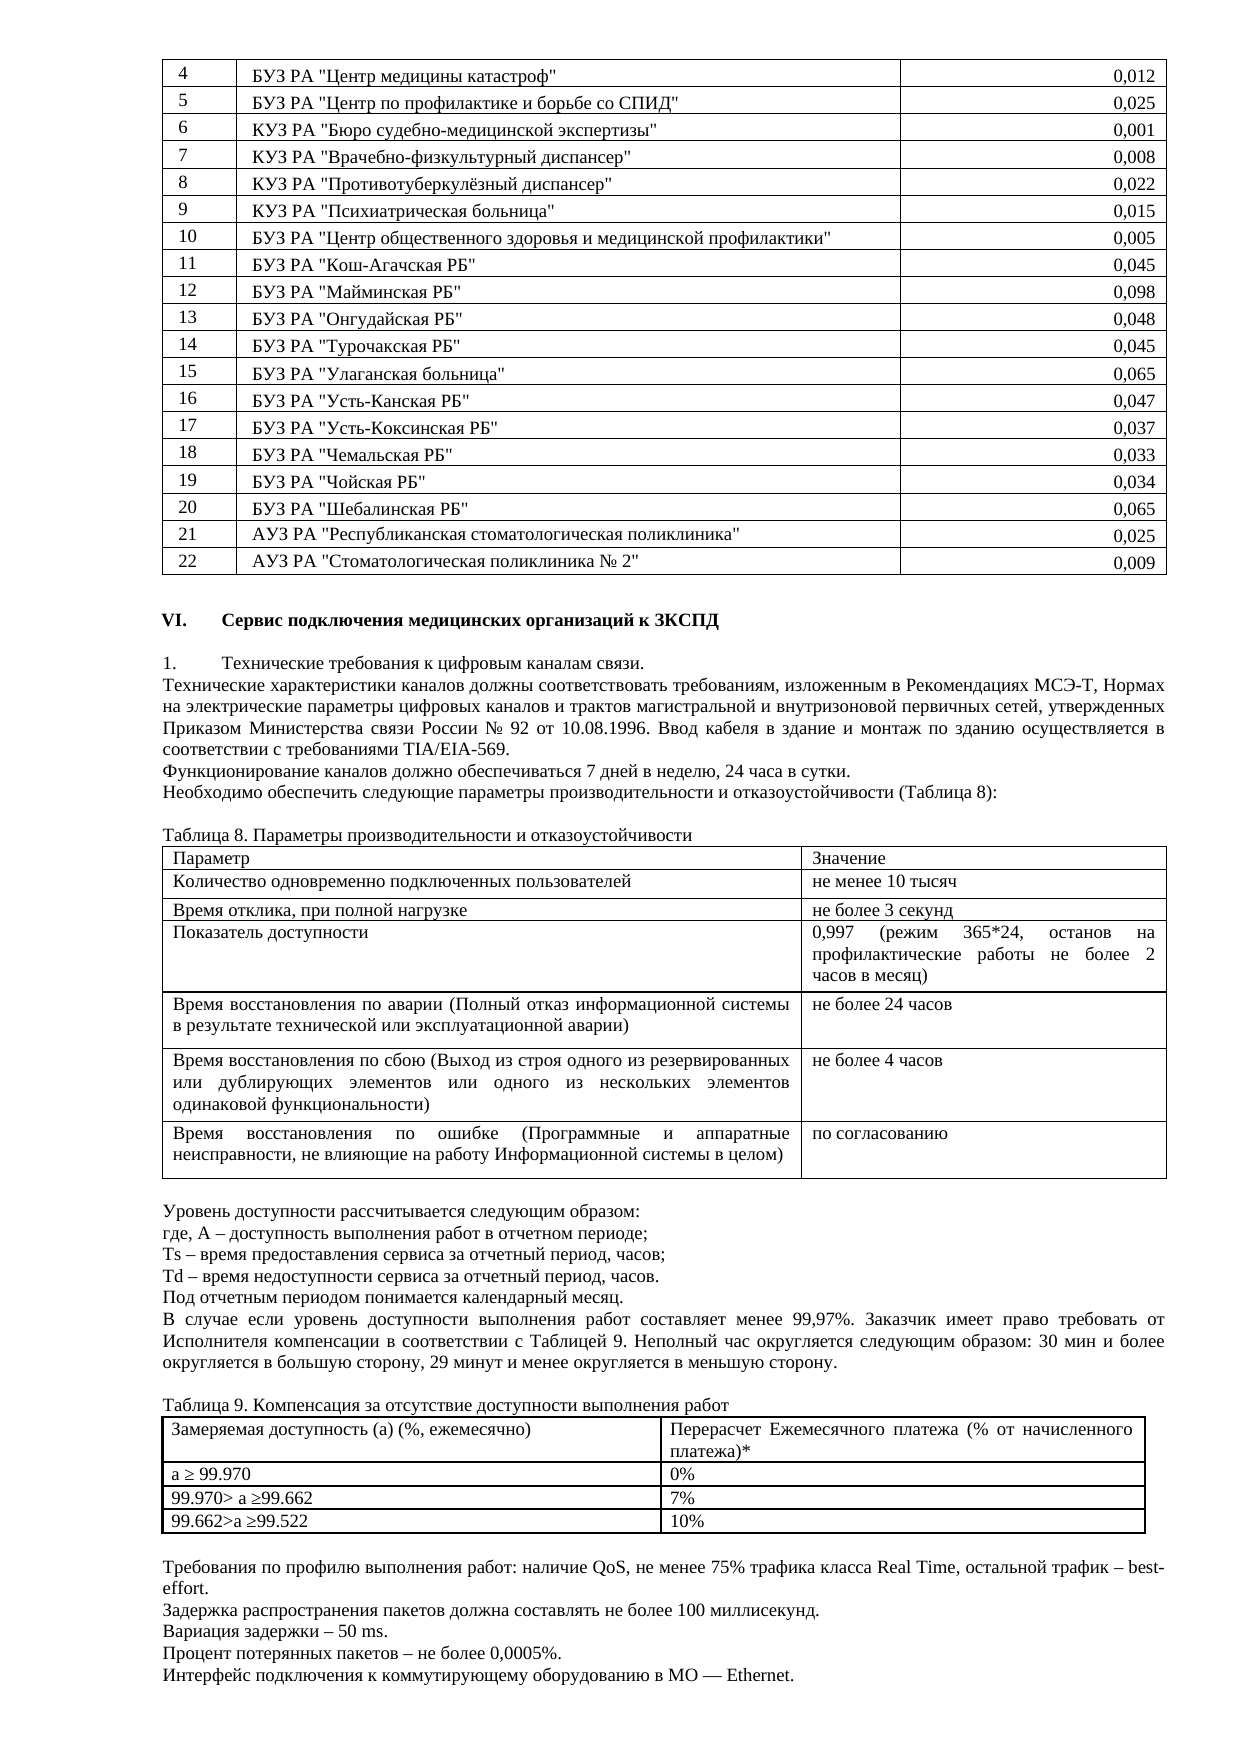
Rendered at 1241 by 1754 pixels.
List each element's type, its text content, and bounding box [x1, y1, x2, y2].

text Таблица 8. Параметры производительности и отказоустойчивости [162, 824, 1167, 846]
table_cell КУЗ РА "Психиатрическая больница" [237, 196, 900, 222]
table_cell АУЗ РА "Стоматологическая поликлиника № 2" [237, 548, 900, 574]
table_cell 15 [163, 358, 236, 384]
text Функционирование каналов должно обеспечиваться 7 дней в неделю, 24 часа в сутки. [162, 760, 1167, 781]
table_cell 22 [163, 548, 236, 574]
table_cell 0,048 [901, 304, 1166, 330]
table_cell 0,065 [901, 358, 1166, 384]
table_header Значение [802, 847, 1166, 868]
table_cell 12 [163, 277, 236, 303]
table_header Перерасчет Ежемесячного платежа (% от начисленного платежа)* [662, 1418, 1144, 1461]
text В случае если уровень доступности выполнения работ составляет менее 99,97%. Заказчик имеет право требовать от Исполнителя компенсации в соответствии с Таблицей 9. Неполный час округляется следующим образом: 30 мин и более округляется в большую сторону, 29 минут и менее округляется в меньшую сторону. [162, 1308, 1167, 1373]
table_cell 0,065 [901, 494, 1166, 519]
table_cell 13 [163, 304, 236, 330]
text Технические характеристики каналов должны соответствовать требованиям, изложенным в Рекомендациях МСЭ-Т, Нормах на электрические параметры цифровых каналов и трактов магистральной и внутризоновой первичных сетей, утвержденных Приказом Министерства связи России № 92 от 10.08.1996. Ввод кабеля в здание и монтаж по зданию осуществляется в соответствии с требованиями TIA/EIA-569. [162, 673, 1167, 760]
table_cell 0,012 [901, 60, 1166, 86]
table_cell БУЗ РА "Усть-Канская РБ" [237, 385, 900, 411]
table_cell Время восстановления по ошибке (Программные и аппаратные неисправности, не влияющие на работу Информационной системы в целом) [163, 1122, 801, 1178]
table_cell БУЗ РА "Онгудайская РБ" [237, 304, 900, 330]
table_cell 0,033 [901, 439, 1166, 465]
table_cell 7 [163, 141, 236, 167]
table_cell БУЗ РА "Улаганская больница" [237, 358, 900, 384]
table_cell Время восстановления по сбою (Выход из строя одного из резервированных или дублирующих элементов или одного из нескольких элементов одинаковой функциональности) [163, 1049, 801, 1121]
text Процент потерянных пакетов – не более 0,0005%. [162, 1642, 1167, 1663]
table_cell 17 [163, 412, 236, 438]
list Технические требования к цифровым каналам связи. [162, 652, 1167, 673]
table_cell a ≥ 99.970 [164, 1463, 660, 1485]
table_cell не менее 10 тысяч [802, 870, 1166, 897]
table_cell 7% [662, 1487, 1144, 1508]
text Под отчетным периодом понимается календарный месяц. [162, 1286, 1167, 1308]
table_cell не более 3 секунд [802, 899, 1166, 920]
table_cell Показатель доступности [163, 921, 801, 991]
table_cell 16 [163, 385, 236, 411]
table_cell 4 [163, 60, 236, 86]
table_cell БУЗ РА "Шебалинская РБ" [237, 494, 900, 519]
table_cell БУЗ РА "Центр общественного здоровья и медицинской профилактики" [237, 223, 900, 249]
table_cell 0,045 [901, 331, 1166, 357]
table_cell 0,025 [901, 87, 1166, 113]
table_cell 99.970> a ≥99.662 [164, 1487, 660, 1508]
table_cell 0,015 [901, 196, 1166, 222]
table_header Замеряемая доступность (a) (%, ежемесячно) [164, 1418, 660, 1461]
table_cell по согласованию [802, 1122, 1166, 1178]
table_cell 9 [163, 196, 236, 222]
list Сервис подключения медицинских организаций к ЗКСПД [161, 609, 1167, 630]
table_cell БУЗ РА "Турочакская РБ" [237, 331, 900, 357]
table_cell 0,009 [901, 548, 1166, 574]
table_cell не более 24 часов [802, 993, 1166, 1048]
table_cell 0,098 [901, 277, 1166, 303]
table_cell Количество одновременно подключенных пользователей [163, 870, 801, 897]
table_cell АУЗ РА "Республиканская стоматологическая поликлиника" [237, 521, 900, 547]
text где, A – доступность выполнения работ в отчетном периоде; [162, 1222, 1167, 1243]
table_cell БУЗ РА "Усть-Коксинская РБ" [237, 412, 900, 438]
table_cell 0,025 [901, 521, 1166, 547]
table_cell не более 4 часов [802, 1049, 1166, 1121]
table_cell 14 [163, 331, 236, 357]
text Интерфейс подключения к коммутирующему оборудованию в МО — Ethernet. [162, 1663, 1167, 1685]
table_cell БУЗ РА "Майминская РБ" [237, 277, 900, 303]
table_cell КУЗ РА "Врачебно-физкультурный диспансер" [237, 141, 900, 167]
text Таблица 9. Компенсация за отсутствие доступности выполнения работ [162, 1394, 1167, 1416]
table_cell БУЗ РА "Кош-Агачская РБ" [237, 250, 900, 276]
table_cell 10 [163, 223, 236, 249]
table_cell Время отклика, при полной нагрузке [163, 899, 801, 920]
table_cell 0,008 [901, 141, 1166, 167]
table_cell КУЗ РА "Противотуберкулёзный диспансер" [237, 169, 900, 194]
text Вариация задержки – 50 ms. [162, 1620, 1167, 1642]
table_header Параметр [163, 847, 801, 868]
table_cell Время восстановления по аварии (Полный отказ информационной системы в результате технической или эксплуатационной аварии) [163, 993, 801, 1048]
table_cell 21 [163, 521, 236, 547]
table_cell 18 [163, 439, 236, 465]
table_cell БУЗ РА "Центр по профилактике и борьбе со СПИД" [237, 87, 900, 113]
table_cell 0,045 [901, 250, 1166, 276]
table_cell КУЗ РА "Бюро судебно-медицинской экспертизы" [237, 114, 900, 140]
table_cell 8 [163, 169, 236, 194]
text Задержка распространения пакетов должна составлять не более 100 миллисекунд. [162, 1599, 1167, 1620]
table_cell БУЗ РА "Чемальская РБ" [237, 439, 900, 465]
table_cell 0,001 [901, 114, 1166, 140]
text Ts – время предоставления сервиса за отчетный период, часов; [162, 1243, 1167, 1265]
table_cell 0,034 [901, 466, 1166, 492]
table_cell 99.662>a ≥99.522 [164, 1510, 660, 1532]
table_cell 0,997 (режим 365*24, останов на профилактические работы не более 2 часов в месяц) [802, 921, 1166, 991]
table_cell 5 [163, 87, 236, 113]
table_cell 0% [662, 1463, 1144, 1485]
table_cell 20 [163, 494, 236, 519]
table_cell БУЗ РА "Чойская РБ" [237, 466, 900, 492]
table_cell 11 [163, 250, 236, 276]
table_cell 19 [163, 466, 236, 492]
table_cell 0,047 [901, 385, 1166, 411]
table_cell 10% [662, 1510, 1144, 1532]
text Требования по профилю выполнения работ: наличие QoS, не менее 75% трафика класса Real Time, остальной трафик – best-effort. [162, 1556, 1167, 1599]
table_cell 0,037 [901, 412, 1166, 438]
table_cell 0,005 [901, 223, 1166, 249]
table_cell БУЗ РА "Центр медицины катастроф" [237, 60, 900, 86]
table_cell 6 [163, 114, 236, 140]
text Уровень доступности рассчитывается следующим образом: [162, 1200, 1167, 1222]
text Необходимо обеспечить следующие параметры производительности и отказоустойчивости (Таблица 8): [162, 781, 1167, 803]
text Td – время недоступности сервиса за отчетный период, часов. [162, 1265, 1167, 1286]
table_cell 0,022 [901, 169, 1166, 194]
